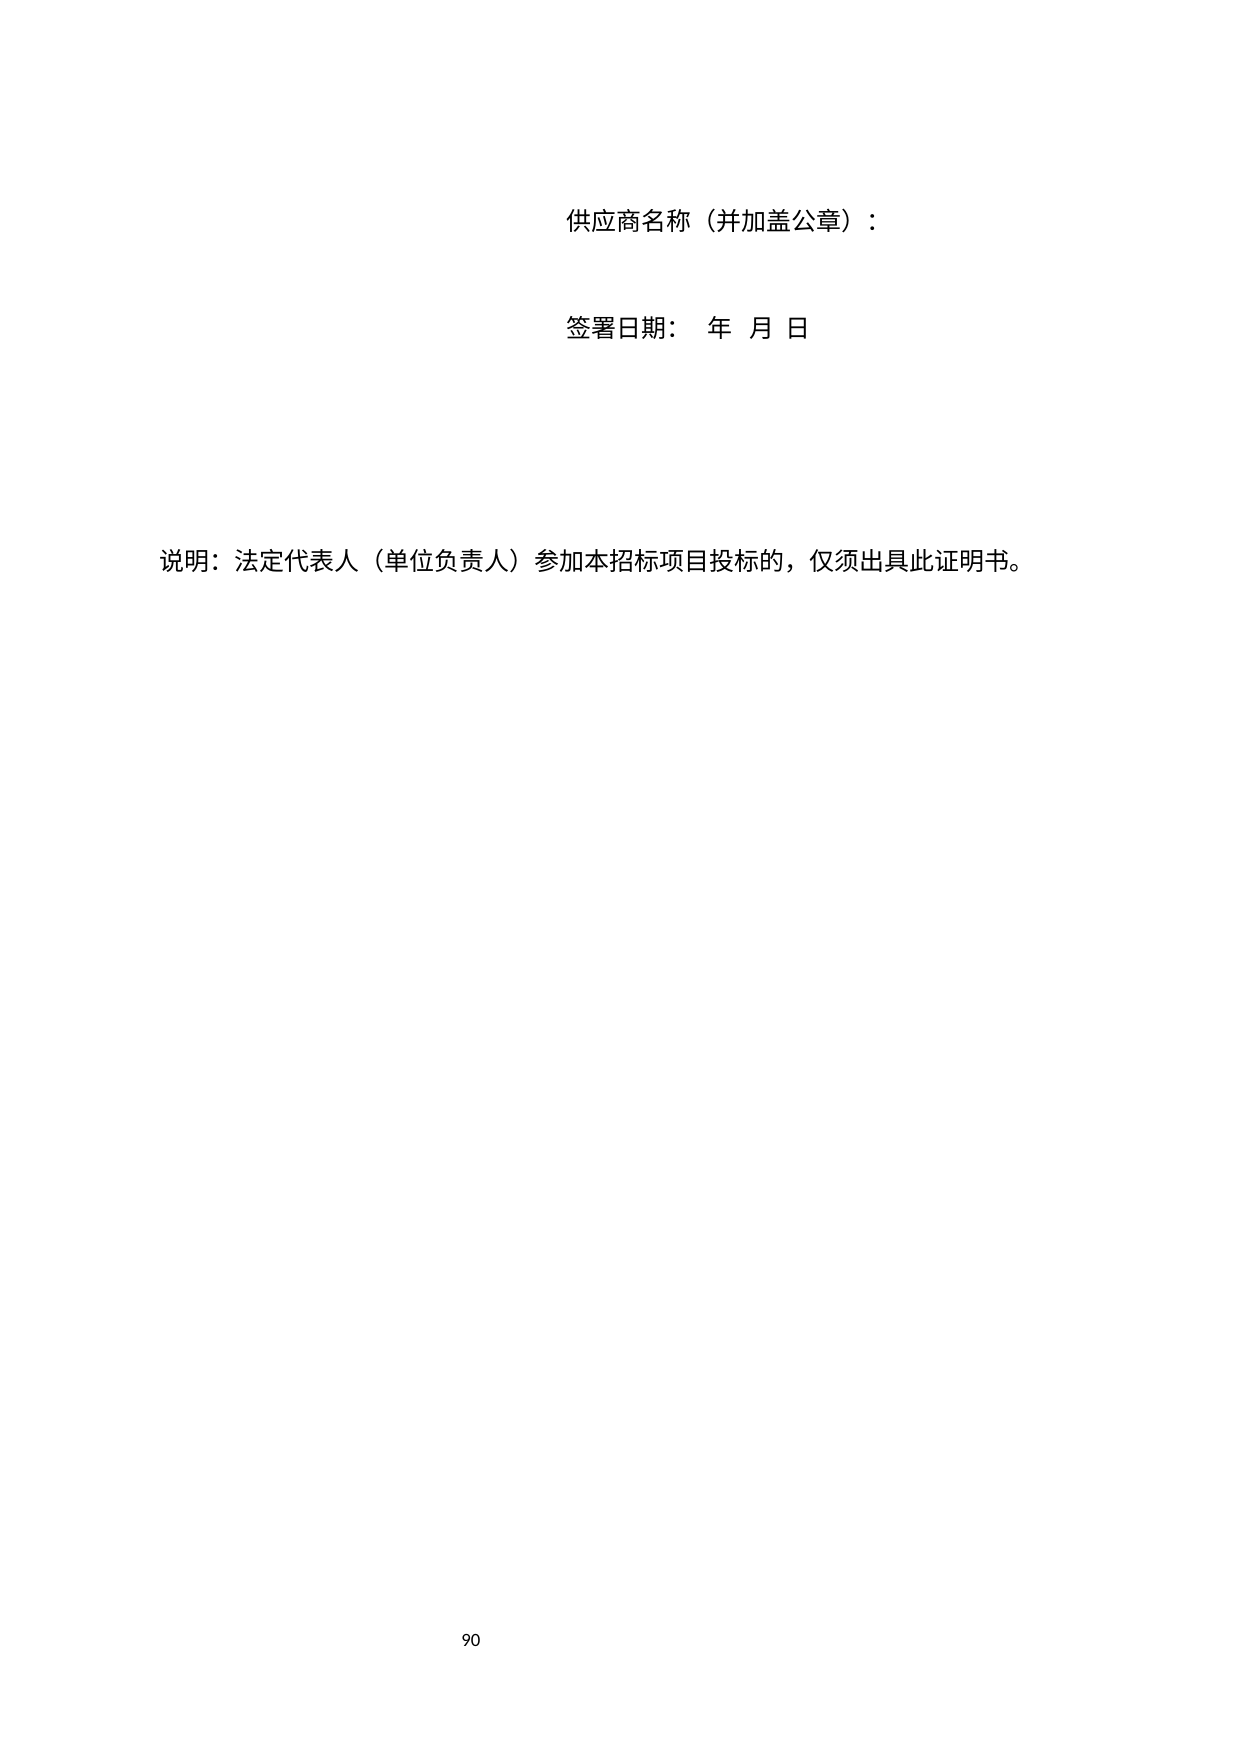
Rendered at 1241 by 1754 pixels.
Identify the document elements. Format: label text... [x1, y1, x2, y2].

text 供应商名称（并加盖公章）： [159, 187, 1063, 252]
text 说明：法定代表人（单位负责人）参加本招标项目投标的，仅须出具此证明书。 [159, 527, 1063, 592]
text 签署日期： 年 月 日 [159, 294, 1063, 359]
